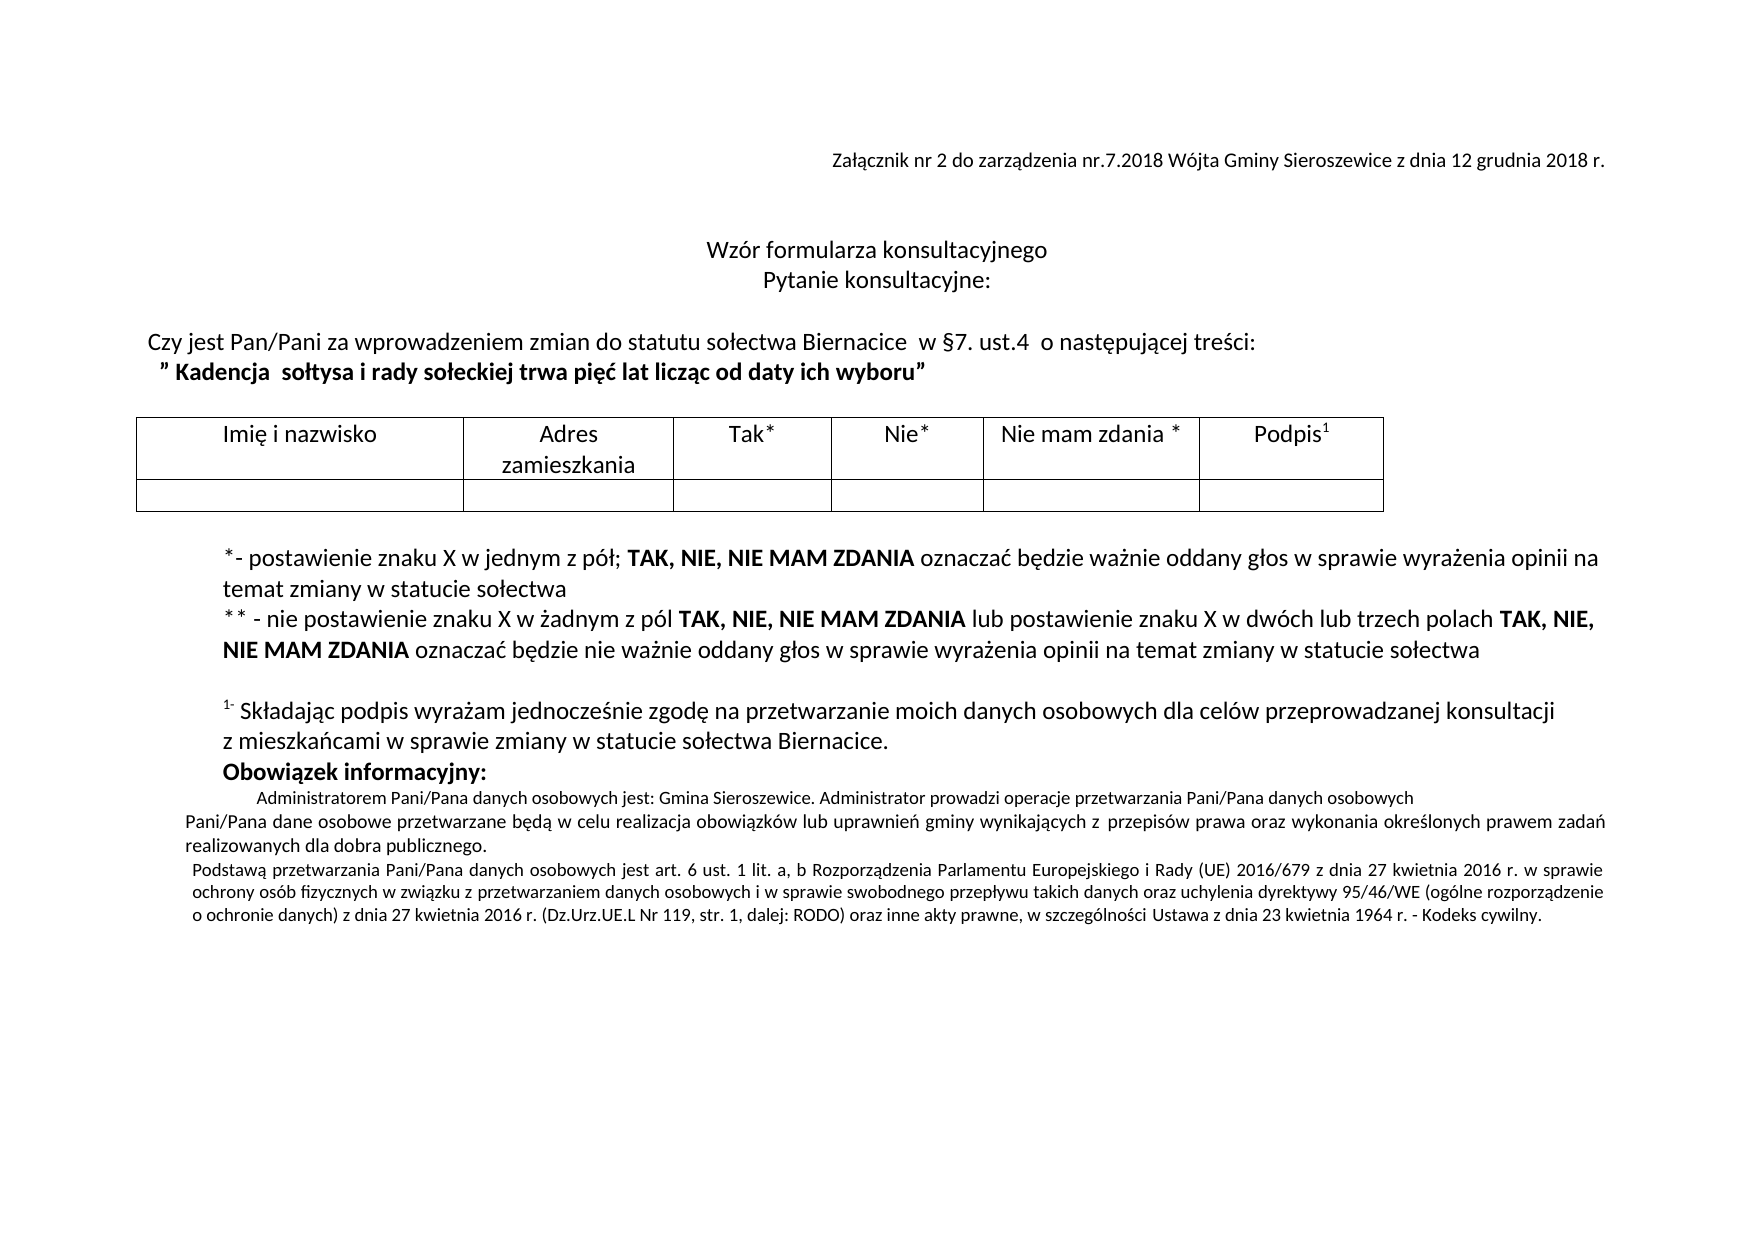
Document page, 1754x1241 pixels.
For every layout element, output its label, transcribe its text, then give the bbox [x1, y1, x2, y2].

text ” Kadencja sołtysa i rady sołeckiej trwa pięć lat licząc od daty ich wyboru” [148, 356, 1606, 387]
table_cell [137, 480, 463, 511]
list 1- Składając podpis wyrażam jednocześnie zgodę na przetwarzanie moich danych osobowych dla celów przeprowadzanej konsultacji z mieszkańcami w sprawie zmiany w statucie sołectwa Biernacice. [223, 695, 1606, 756]
table_cell [464, 480, 673, 511]
list Administratorem Pani/Pana danych osobowych jest: Gmina Sieroszewice. Administrator prowadzi operacje przetwarzania Pani/Pana danych osobowych [223, 787, 1606, 809]
table_header Imię i nazwisko [137, 418, 463, 479]
list ** - nie postawienie znaku X w żadnym z pól TAK, NIE, NIE MAM ZDANIA lub postawienie znaku X w dwóch lub trzech polach TAK, NIE, NIE MAM ZDANIA oznaczać będzie nie ważnie oddany głos w sprawie wyrażenia opinii na temat zmiany w statucie sołectwa [223, 603, 1606, 664]
text Czy jest Pan/Pani za wprowadzeniem zmian do statutu sołectwa Biernacice w §7. ust.4 o następującej treści: [148, 326, 1606, 356]
list Podstawą przetwarzania Pani/Pana danych osobowych jest art. 6 ust. 1 lit. a, b Rozporządzenia Parlamentu Europejskiego i Rady (UE) 2016/679 z dnia 27 kwietnia 2016 r. w sprawie ochrony osób fizycznych w związku z przetwarzaniem danych osobowych i w sprawie swobodnego przepływu takich danych oraz uchylenia dyrektywy 95/46/WE (ogólne rozporządzenie o ochronie danych) z dnia 27 kwietnia 2016 r. (Dz.Urz.UE.L Nr 119, str. 1, dalej: RODO) oraz inne akty prawne, w szczególności Ustawa z dnia 23 kwietnia 1964 r. - Kodeks cywilny. [192, 858, 1606, 927]
list Obowiązek informacyjny: [223, 756, 1606, 787]
table_cell [674, 480, 831, 511]
text Pytanie konsultacyjne: [148, 264, 1606, 295]
text Załącznik nr 2 do zarządzenia nr.7.2018 Wójta Gminy Sieroszewice z dnia 12 grudnia 2018 r. [148, 148, 1606, 173]
table_header Nie* [832, 418, 983, 479]
text Pani/Pana dane osobowe przetwarzane będą w celu realizacja obowiązków lub uprawnień gminy wynikających z przepisów prawa oraz wykonania określonych prawem zadań realizowanych dla dobra publicznego. [185, 809, 1606, 858]
table_cell [832, 480, 983, 511]
table_cell [1200, 480, 1383, 511]
table_header Tak* [674, 418, 831, 479]
table_header Adres zamieszkania [464, 418, 673, 479]
list *- postawienie znaku X w jednym z pół; TAK, NIE, NIE MAM ZDANIA oznaczać będzie ważnie oddany głos w sprawie wyrażenia opinii na temat zmiany w statucie sołectwa [223, 542, 1606, 603]
table_header Nie mam zdania * [984, 418, 1199, 479]
table_cell [984, 480, 1199, 511]
text Wzór formularza konsultacyjnego [148, 234, 1606, 264]
table_header Podpis1 [1200, 418, 1383, 479]
